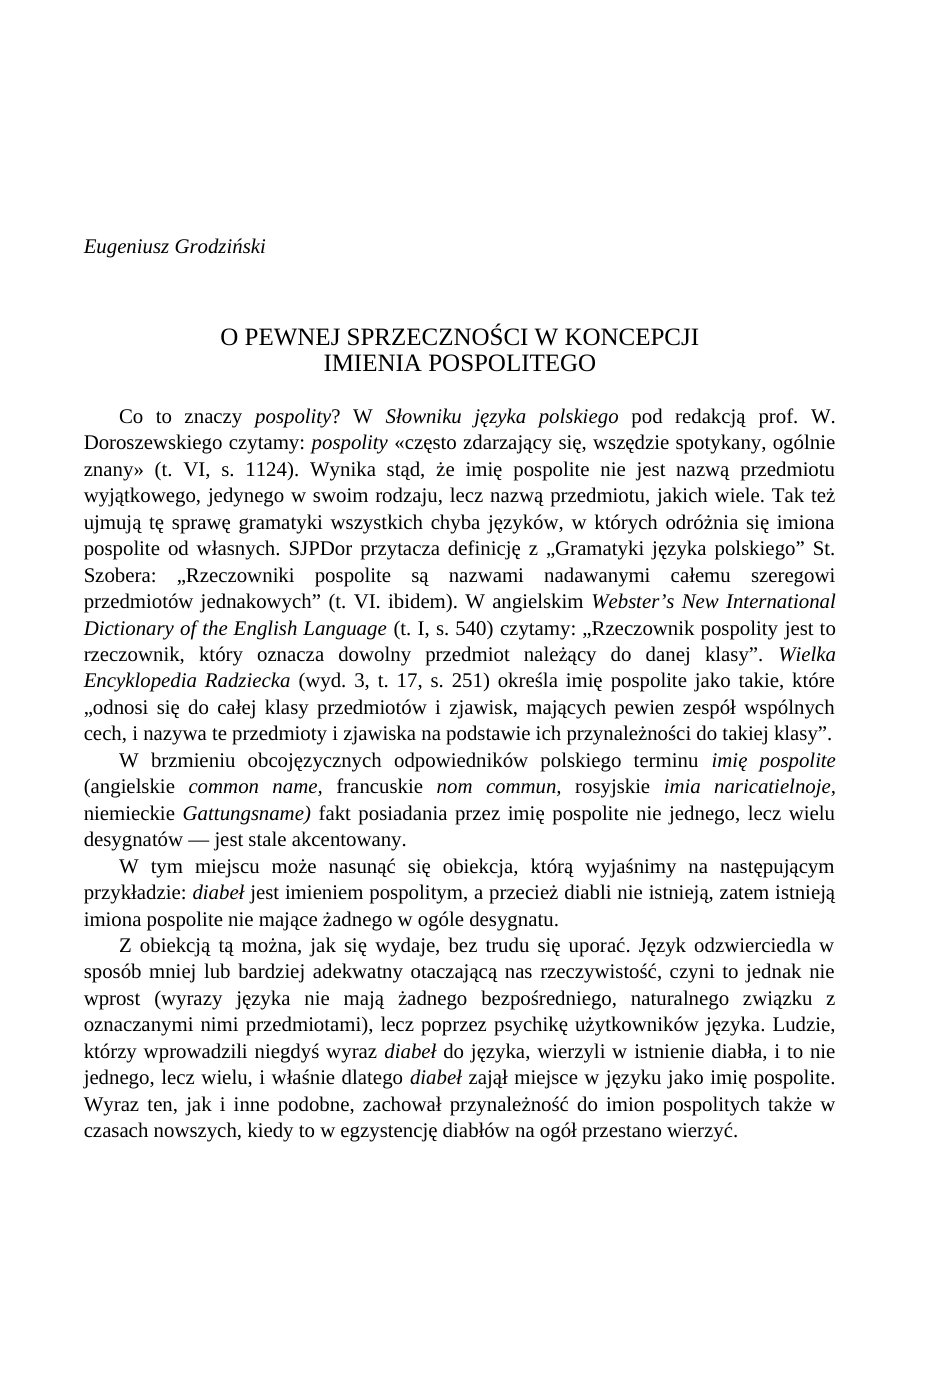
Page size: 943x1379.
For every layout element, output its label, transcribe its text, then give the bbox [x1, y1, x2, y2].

text Co to znaczy pospolity? W Słowniku języka polskiego pod redakcją prof. W. Doroszewskiego czytamy: pospolity «często zdarzający się, wszędzie spotykany, ogólnie znany» (t. VI, s. 1124). Wynika stąd, że imię pospolite nie jest nazwą przedmiotu wyjątkowego, jedynego w swoim rodzaju, lecz nazwą przedmiotu, jakich wiele. Tak też ujmują tę sprawę gramatyki wszystkich chyba języków, w których odróżnia się imiona pospolite od własnych. SJPDor przytacza definicję z „Gramatyki języka polskiego” St. Szobera: „Rzeczowniki pospolite są nazwami nadawanymi całemu szeregowi przedmiotów jednakowych” (t. VI. ibidem). W angielskim Webster’s New International Dictionary of the English Language (t. I, s. 540) czytamy: „Rzeczownik pospolity jest to rzeczownik, który oznacza dowolny przedmiot należący do danej klasy”. Wielka Encyklopedia Radziecka (wyd. 3, t. 17, s. 251) określa imię pospolite jako takie, które „odnosi się do całej klasy przedmiotów i zjawisk, mających pewien zespół wspólnych cech, i nazywa te przedmioty i zjawiska na podstawie ich przynależności do takiej klasy”. [83, 402, 836, 746]
text W brzmieniu obcojęzycznych odpowiedników polskiego terminu imię pospolite (angielskie common name, francuskie nom commun, rosyjskie imia naricatielnoje, niemieckie Gattungsname) fakt posiadania przez imię pospolite nie jednego, lecz wielu desygnatów — jest stale akcentowany. [83, 746, 836, 852]
text Z obiekcją tą można, jak się wydaje, bez trudu się uporać. Język odzwierciedla w sposób mniej lub bardziej adekwatny otaczającą nas rzeczywistość, czyni to jednak nie wprost (wyrazy języka nie mają żadnego bezpośredniego, naturalnego związku z oznaczanymi nimi przedmiotami), lecz poprzez psychikę użytkowników języka. Ludzie, którzy wprowadzili niegdyś wyraz diabeł do języka, wierzyli w istnienie diabła, i to nie jednego, lecz wielu, i właśnie dlatego diabeł zajął miejsce w języku jako imię pospolite. Wyraz ten, jak i inne podobne, zachował przynależność do imion pospolitych także w czasach nowszych, kiedy to w egzystencję diabłów na ogół przestano wierzyć. [83, 931, 836, 1143]
text Eugeniusz Grodziński [83, 237, 266, 257]
text O PEWNEJ SPRZECZNOŚCI W KONCEPCJI IMIENIA POSPOLITEGO [83, 324, 836, 377]
text W tym miejscu może nasunąć się obiekcja, którą wyjaśnimy na następującym przykładzie: diabeł jest imieniem pospolitym, a przecież diabli nie istnieją, zatem istnieją imiona pospolite nie mające żadnego w ogóle desygnatu. [83, 852, 836, 931]
